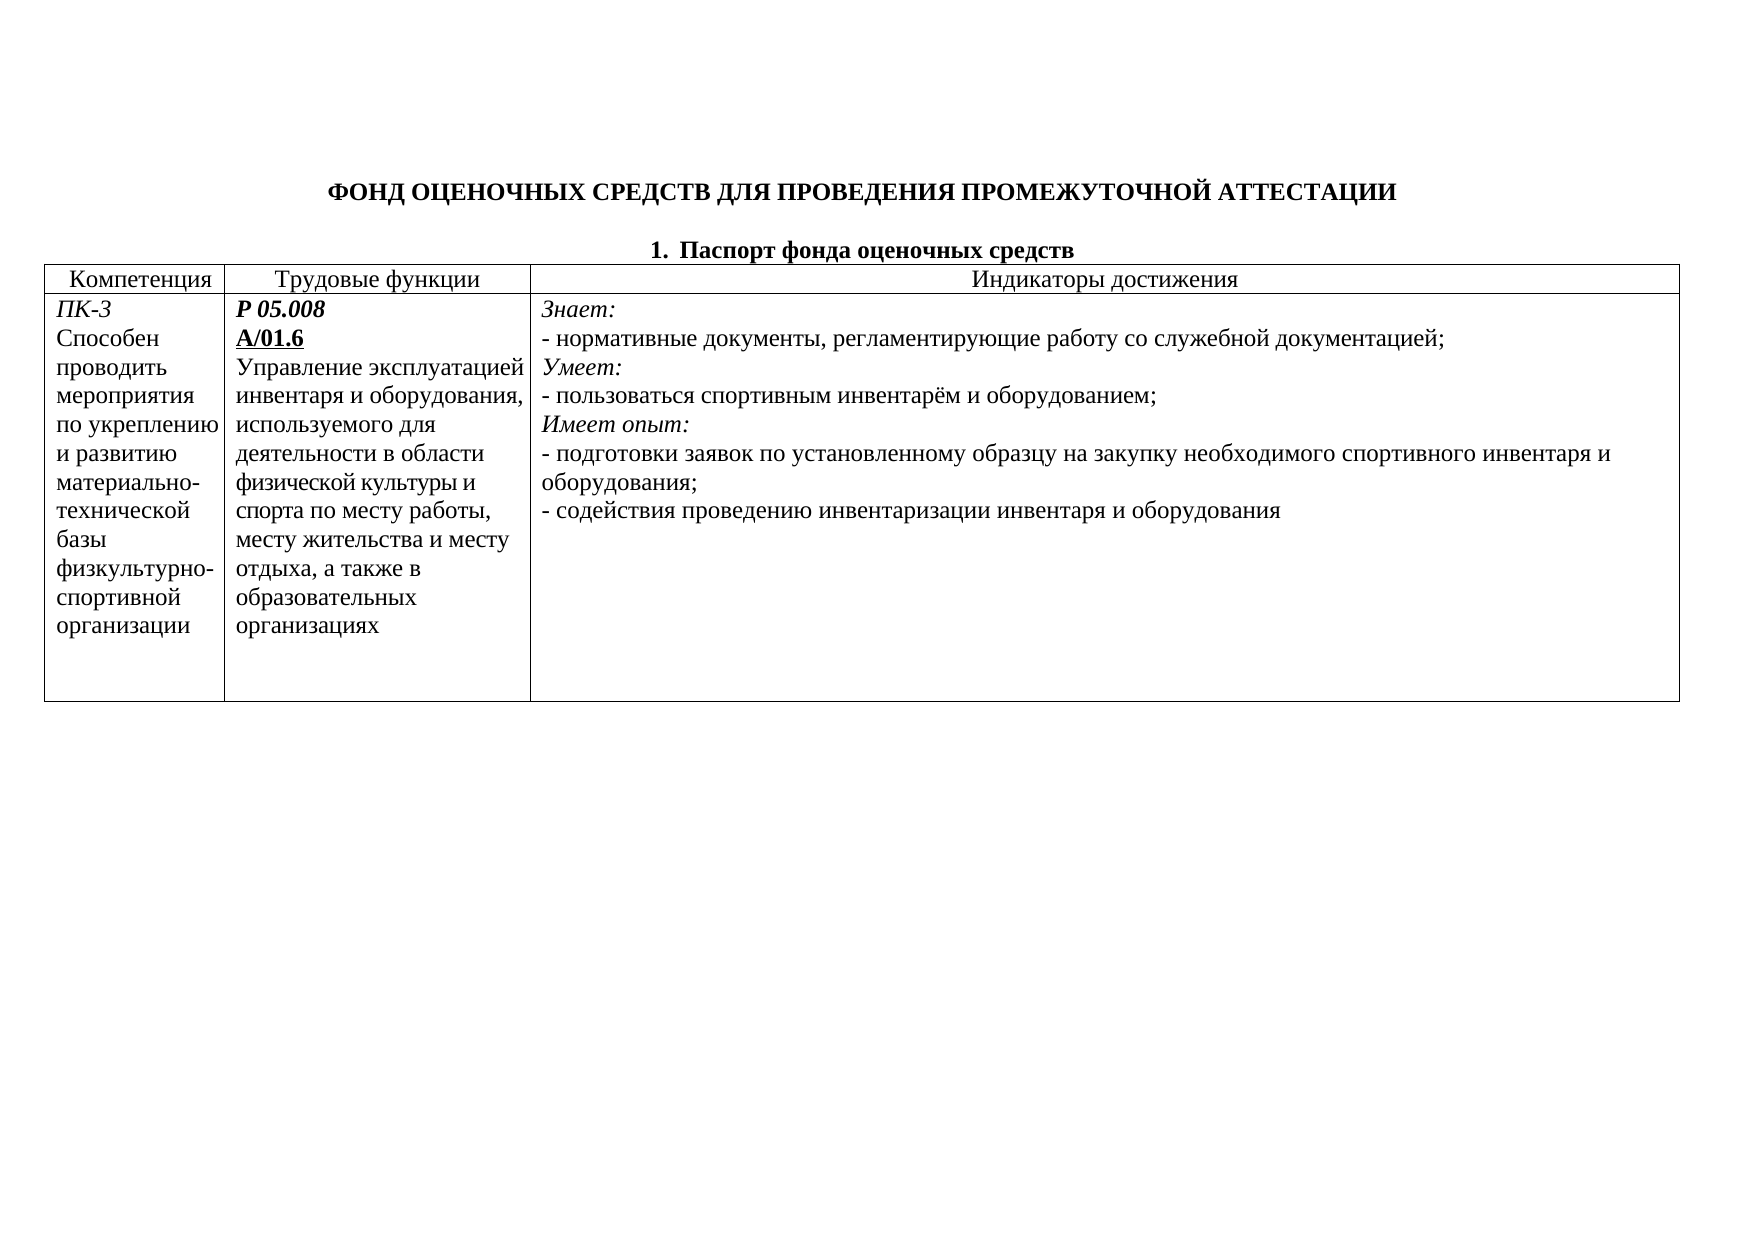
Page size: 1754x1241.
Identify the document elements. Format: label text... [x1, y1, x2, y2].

text ФОНД ОЦЕНОЧНЫХ СРЕДСТВ ДЛЯ ПРОВЕДЕНИЯ ПРОМЕЖУТОЧНОЙ АТТЕСТАЦИИ [89, 177, 1636, 206]
table_header Трудовые функции [225, 265, 530, 293]
table_cell ПК-3 Способен проводить мероприятия по укреплению и развитию материально-технической базы физкультурно-спортивной организации [45, 294, 224, 701]
table_header Индикаторы достижения [531, 265, 1679, 293]
table_cell Р 05.008 A/01.6 Управление эксплуатацией инвентаря и оборудования, используемого для деятельности в области физической культуры и спорта по месту работы, месту жительства и месту отдыха, а также в образовательных организациях [225, 294, 530, 701]
list Паспорт фонда оценочных средств [89, 235, 1636, 263]
table_header Компетенция [45, 265, 224, 293]
table_cell Знает: - нормативные документы, регламентирующие работу со служебной документацией; Умеет: - пользоваться спортивным инвентарём и оборудованием; Имеет опыт: - подготовки заявок по установленному образцу на закупку необходимого спортивного инвентаря и оборудования; - содействия проведению инвентаризации инвентаря и оборудования [531, 294, 1679, 701]
